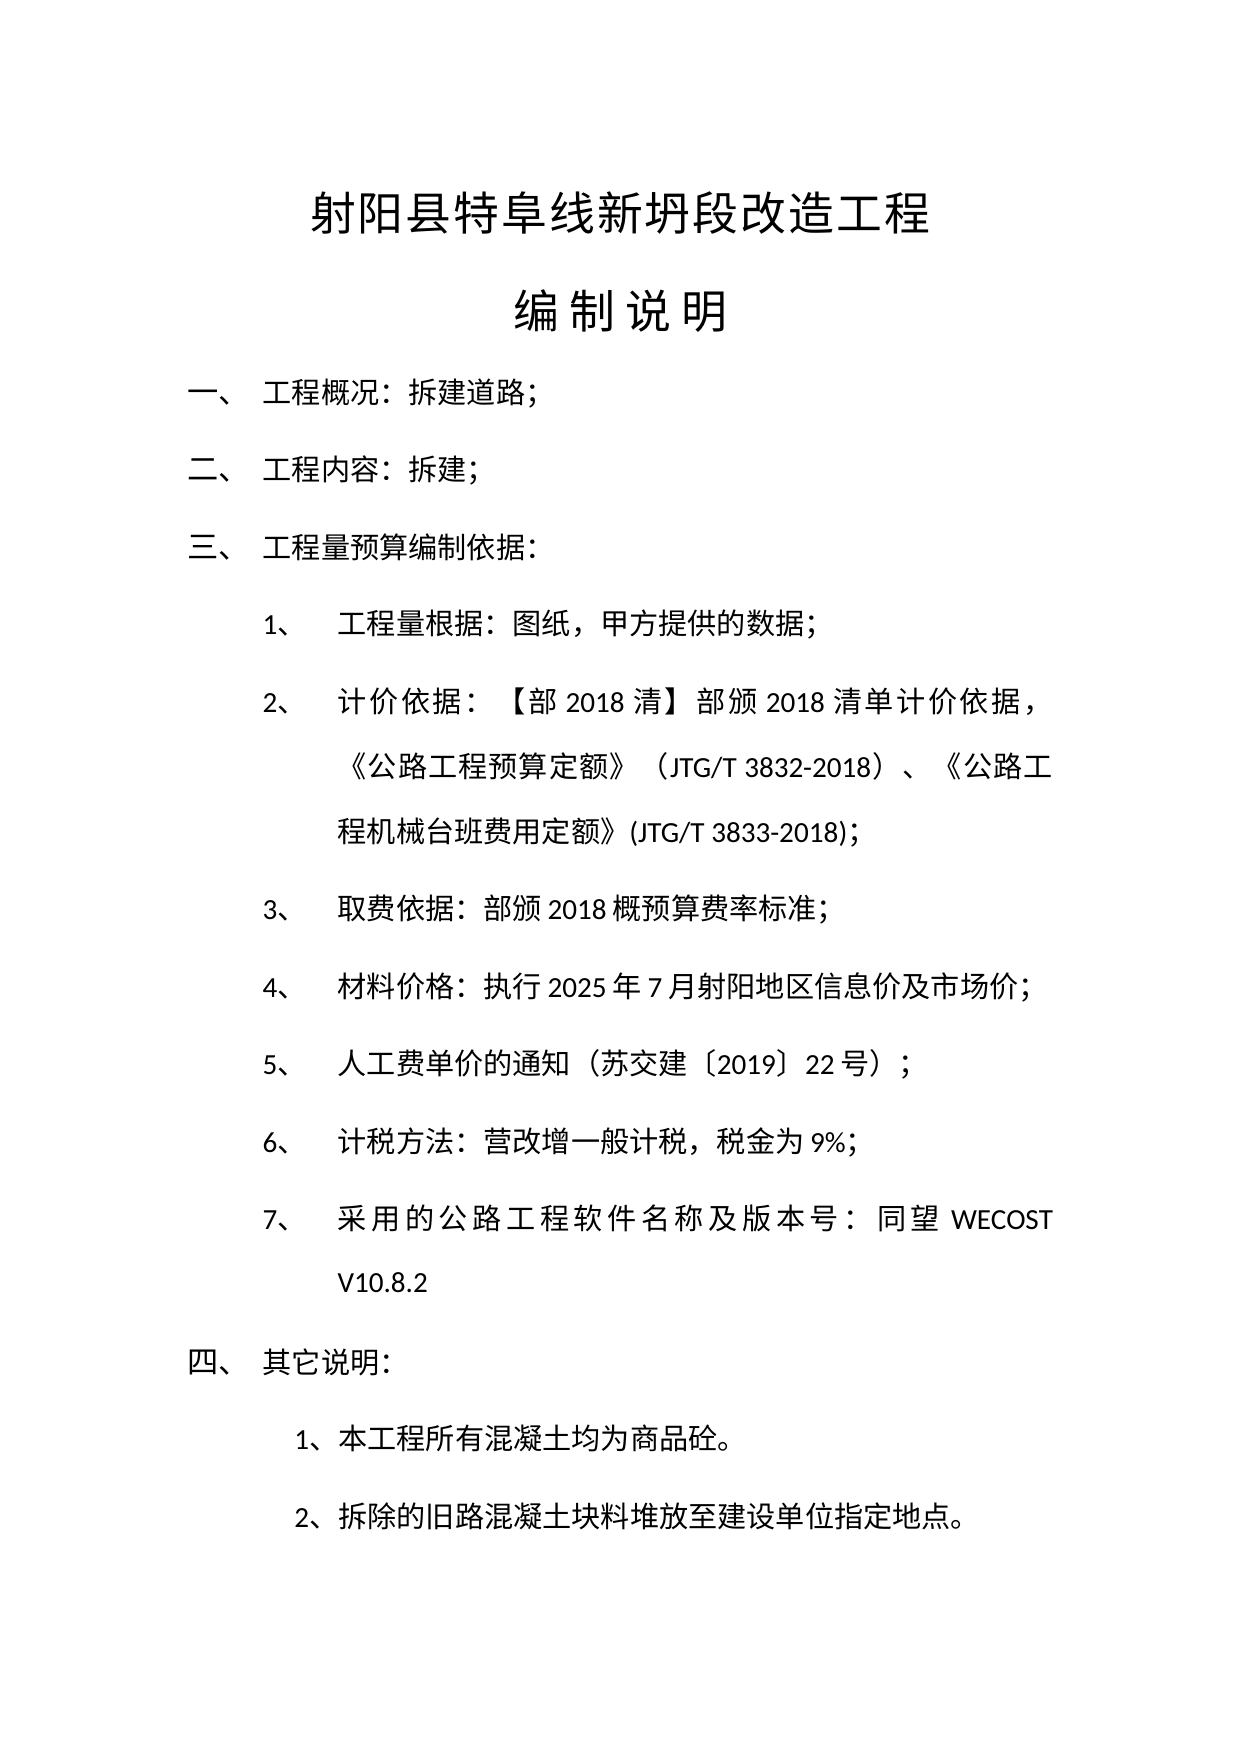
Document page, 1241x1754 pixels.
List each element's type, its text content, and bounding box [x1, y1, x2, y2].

text 射阳县特阜线新坍段改造工程 [187, 162, 1053, 259]
list 取费依据：部颁2018概预算费率标准； [262, 874, 1053, 939]
list 工程量根据：图纸，甲方提供的数据； [262, 589, 1053, 654]
list 工程概况：拆建道路； [187, 357, 1053, 422]
text 编 制 说 明 [187, 259, 1053, 357]
list 其它说明： [187, 1327, 1053, 1392]
list 计价依据：【部2018清】部颁2018清单计价依据，《公路工程预算定额》（JTG/T 3832-2018）、《公路工程机械台班费用定额》(JTG/T 3833-2018)； [262, 667, 1053, 862]
list 计税方法：营改增一般计税，税金为9%； [262, 1107, 1053, 1172]
list 材料价格：执行2025年7月射阳地区信息价及市场价； [262, 952, 1053, 1017]
list 采用的公路工程软件名称及版本号：同望WECOST V10.8.2 [262, 1184, 1053, 1314]
list 工程内容：拆建； [187, 434, 1053, 499]
list 工程量预算编制依据： [187, 512, 1053, 577]
list 拆除的旧路混凝土块料堆放至建设单位指定地点。 [187, 1482, 1053, 1547]
list 人工费单价的通知（苏交建〔2019〕22号）； [262, 1029, 1053, 1094]
list 本工程所有混凝土均为商品砼。 [187, 1404, 1053, 1469]
